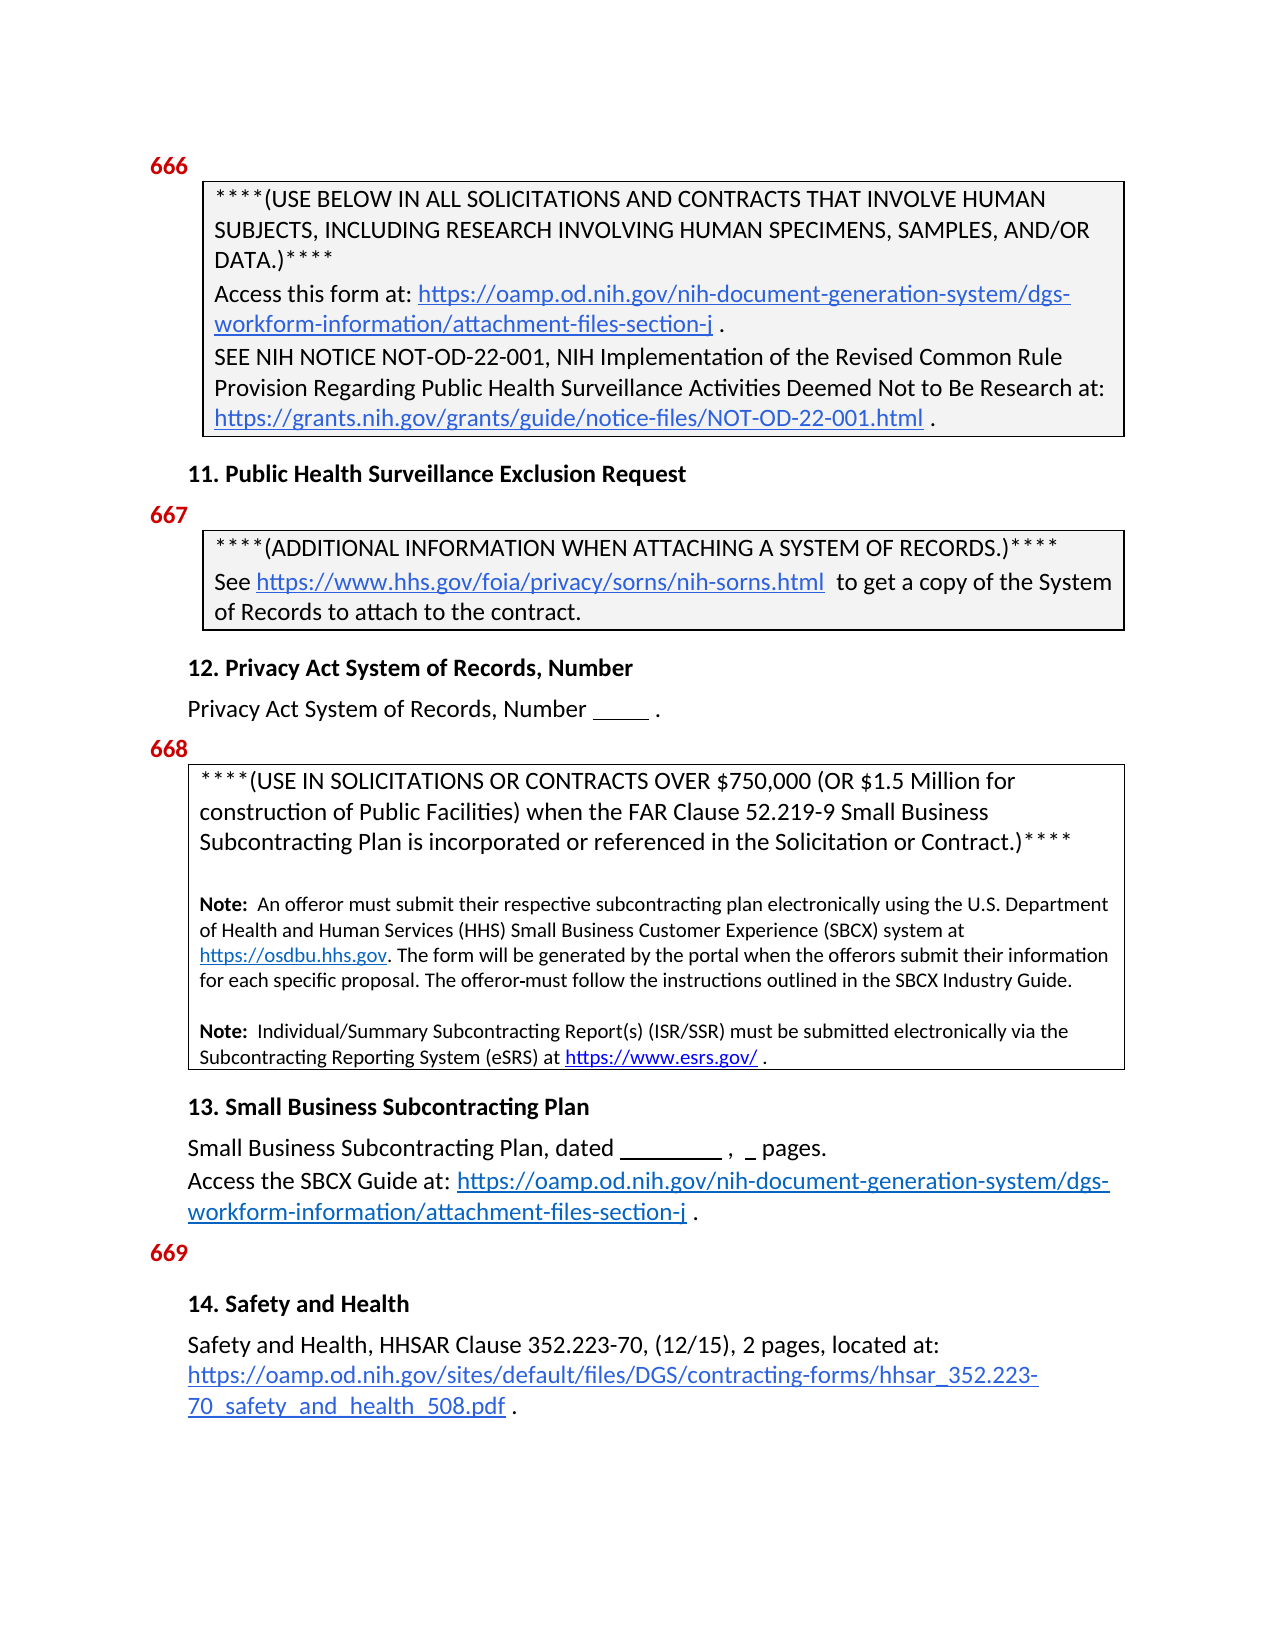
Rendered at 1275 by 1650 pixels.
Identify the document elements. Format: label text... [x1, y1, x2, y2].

text 14. Safety and Health [187, 1288, 1125, 1319]
text 669 [150, 1237, 1125, 1267]
text 667 [150, 499, 1125, 529]
table_header ****(USE BELOW IN ALL SOLICITATIONS AND CONTRACTS THAT INVOLVE HUMAN SUBJECTS, INCLUDING RESEARCH INVOLVING HUMAN SPECIMENS, SAMPLES, AND/OR DATA.)**** Access this form at: https://oamp.od.nih.gov/nih-document-generation-system/dgs-workform-information/attachment-files-section-j . SEE NIH NOTICE NOT-OD-22-001, NIH Implementation of the Revised Common Rule Provision Regarding Public Health Surveillance Activities Deemed Not to Be Research at: https://grants.nih.gov/grants/guide/notice-files/NOT-OD-22-001.html . [204, 182, 1123, 436]
table_header ****(USE IN SOLICITATIONS OR CONTRACTS OVER $750,000 (OR $1.5 Million for construction of Public Facilities) when the FAR Clause 52.219-9 Small Business Subcontracting Plan is incorporated or referenced in the Solicitation or Contract.)**** Note: An offeror must submit their respective subcontracting plan electronically using the U.S. Department of Health and Human Services (HHS) Small Business Customer Experience (SBCX) system at https://osdbu.hhs.gov. The form will be generated by the portal when the offerors submit their information for each specific proposal. The offeror must follow the instructions outlined in the SBCX Industry Guide. Note: Individual/Summary Subcontracting Report(s) (ISR/SSR) must be submitted electronically via the Subcontracting Reporting System (eSRS) at https://www.esrs.gov/ . [189, 765, 1124, 1069]
text Small Business Subcontracting Plan, dated , pages. [187, 1132, 1125, 1163]
text 668 [150, 734, 1125, 764]
table_header ****(ADDITIONAL INFORMATION WHEN ATTACHING A SYSTEM OF RECORDS.)**** See https://www.hhs.gov/foia/privacy/sorns/nih-sorns.html to get a copy of the System of Records to attach to the contract. [204, 531, 1123, 629]
text 13. Small Business Subcontracting Plan [187, 1091, 1125, 1122]
text 11. Public Health Surveillance Exclusion Request [187, 458, 1125, 488]
text 12. Privacy Act System of Records, Number [187, 652, 1125, 682]
text 666 [150, 150, 1125, 181]
text Access the SBCX Guide at: https://oamp.od.nih.gov/nih-document-generation-system/dgs-workform-information/attachment-files-section-j . [187, 1165, 1125, 1226]
text Safety and Health, HHSAR Clause 352.223-70, (12/15), 2 pages, located at: https://oamp.od.nih.gov/sites/default/files/DGS/contracting-forms/hhsar_352.223-70_safety_and_health_508.pdf . [187, 1329, 1125, 1421]
text Privacy Act System of Records, Number . [187, 693, 1125, 723]
